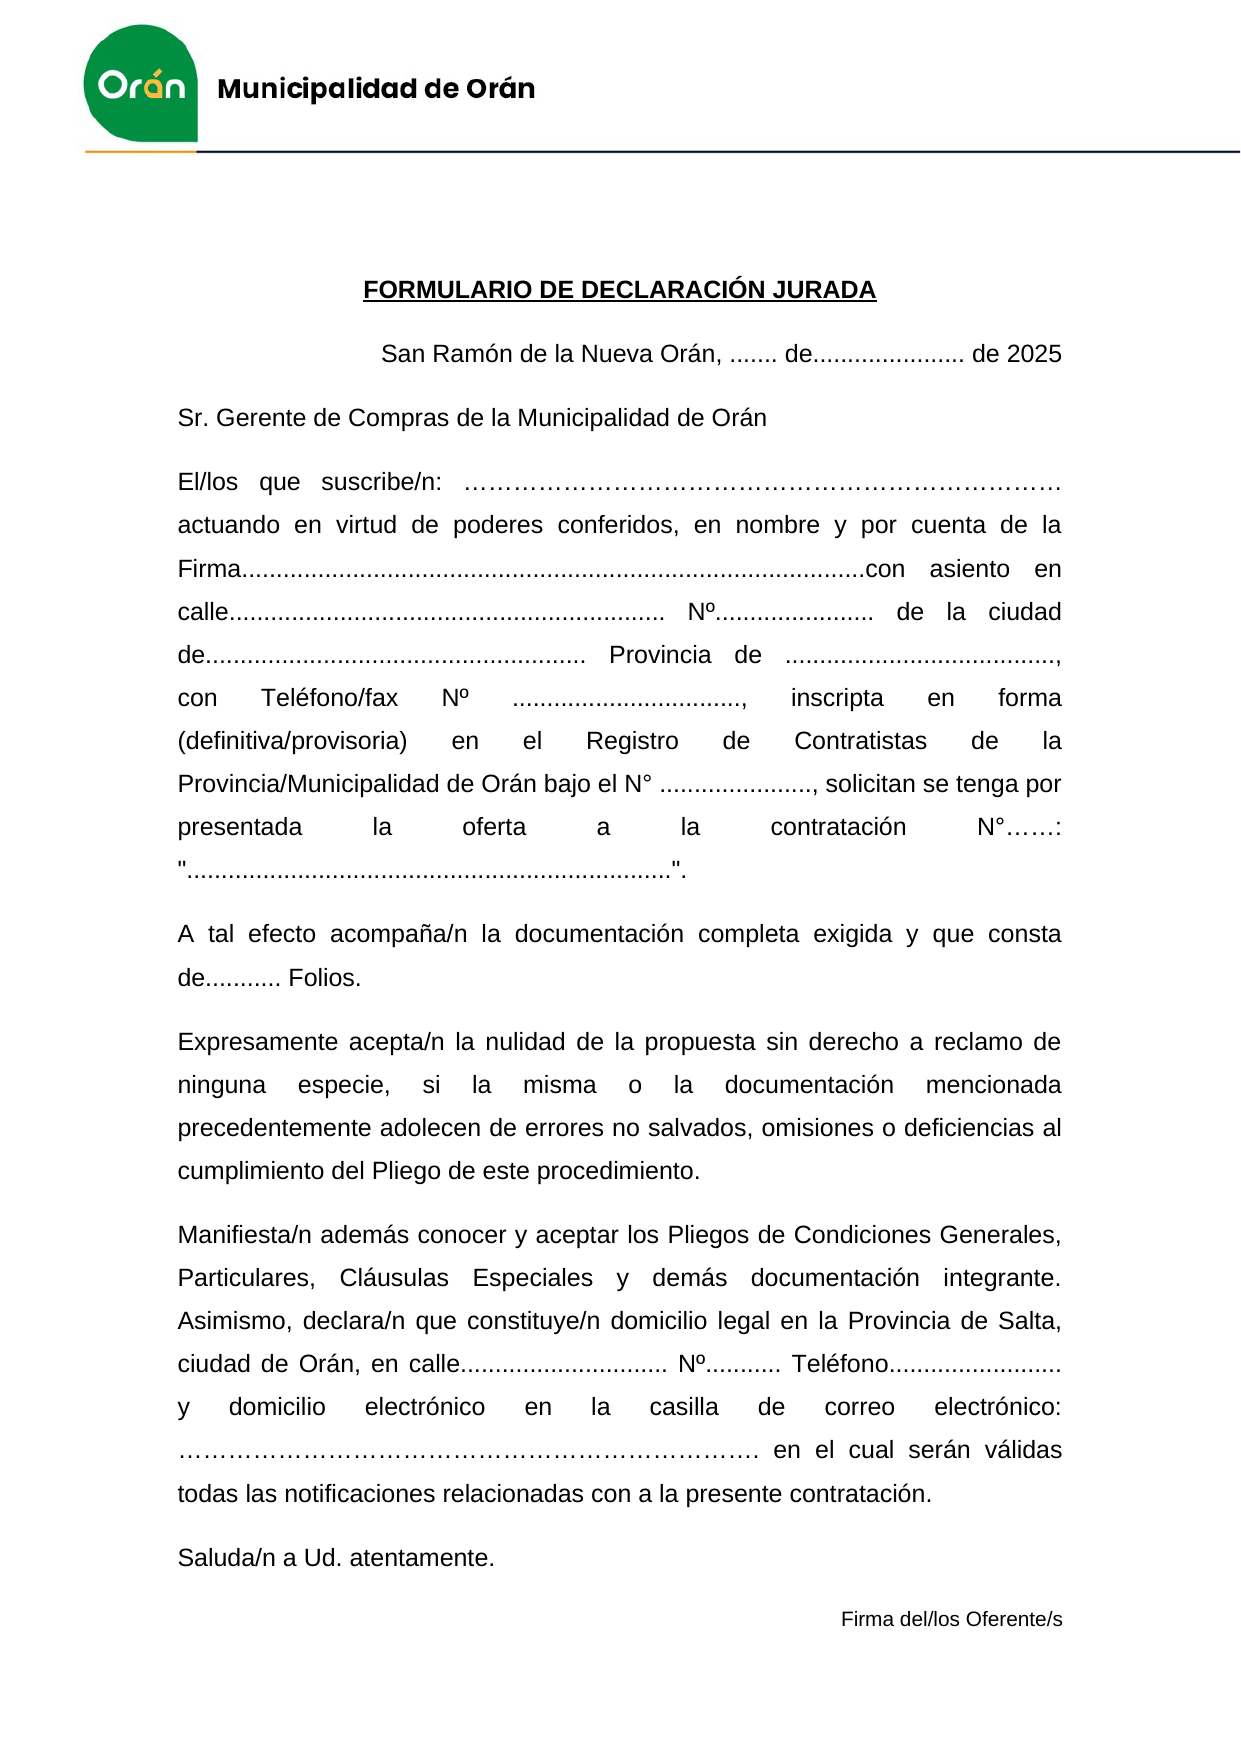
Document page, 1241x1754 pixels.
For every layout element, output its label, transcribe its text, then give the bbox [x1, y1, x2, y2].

text Saluda/n a Ud. atentamente. [177, 1543, 1063, 1571]
text A tal efecto acompaña/n la documentación completa exigida y que consta de........... Folios. [177, 919, 1063, 991]
text Manifiesta/n además conocer y aceptar los Pliegos de Condiciones Generales, Particulares, Cláusulas Especiales y demás documentación integrante. Asimismo, declara/n que constituye/n domicilio legal en la Provincia de Salta, ciudad de Orán, en calle.............................. Nº........... Teléfono......................... y domicilio electrónico en la casilla de correo electrónico: ……………………………………………………………. en el cual serán válidas todas las notificaciones relacionadas con a la presente contratación. [177, 1220, 1063, 1507]
text FORMULARIO DE DECLARACIÓN JURADA [177, 276, 1063, 304]
picture [31, 2, 1241, 1237]
text Expresamente acepta/n la nulidad de la propuesta sin derecho a reclamo de ninguna especie, si la misma o la documentación mencionada precedentemente adolecen de errores no salvados, omisiones o deficiencias al cumplimiento del Pliego de este procedimiento. [177, 1027, 1063, 1185]
text Sr. Gerente de Compras de la Municipalidad de Orán [177, 403, 1063, 432]
text San Ramón de la Nueva Orán, ....... de...................... de 2025 [177, 339, 1063, 368]
text El/los que suscribe/n: ……………………………………………………………… actuando en virtud de poderes conferidos, en nombre y por cuenta de la Firma..........................................................................................con asiento en calle............................................................... Nº....................... de la ciudad de....................................................... Provincia de ......................................., con Teléfono/fax Nº ................................., inscripta en forma (definitiva/provisoria) en el Registro de Contratistas de la Provincia/Municipalidad de Orán bajo el N° ......................, solicitan se tenga por presentada la oferta a la contratación N°……: "......................................................................". [177, 467, 1063, 884]
text Firma del/los Oferente/s [177, 1607, 1063, 1631]
